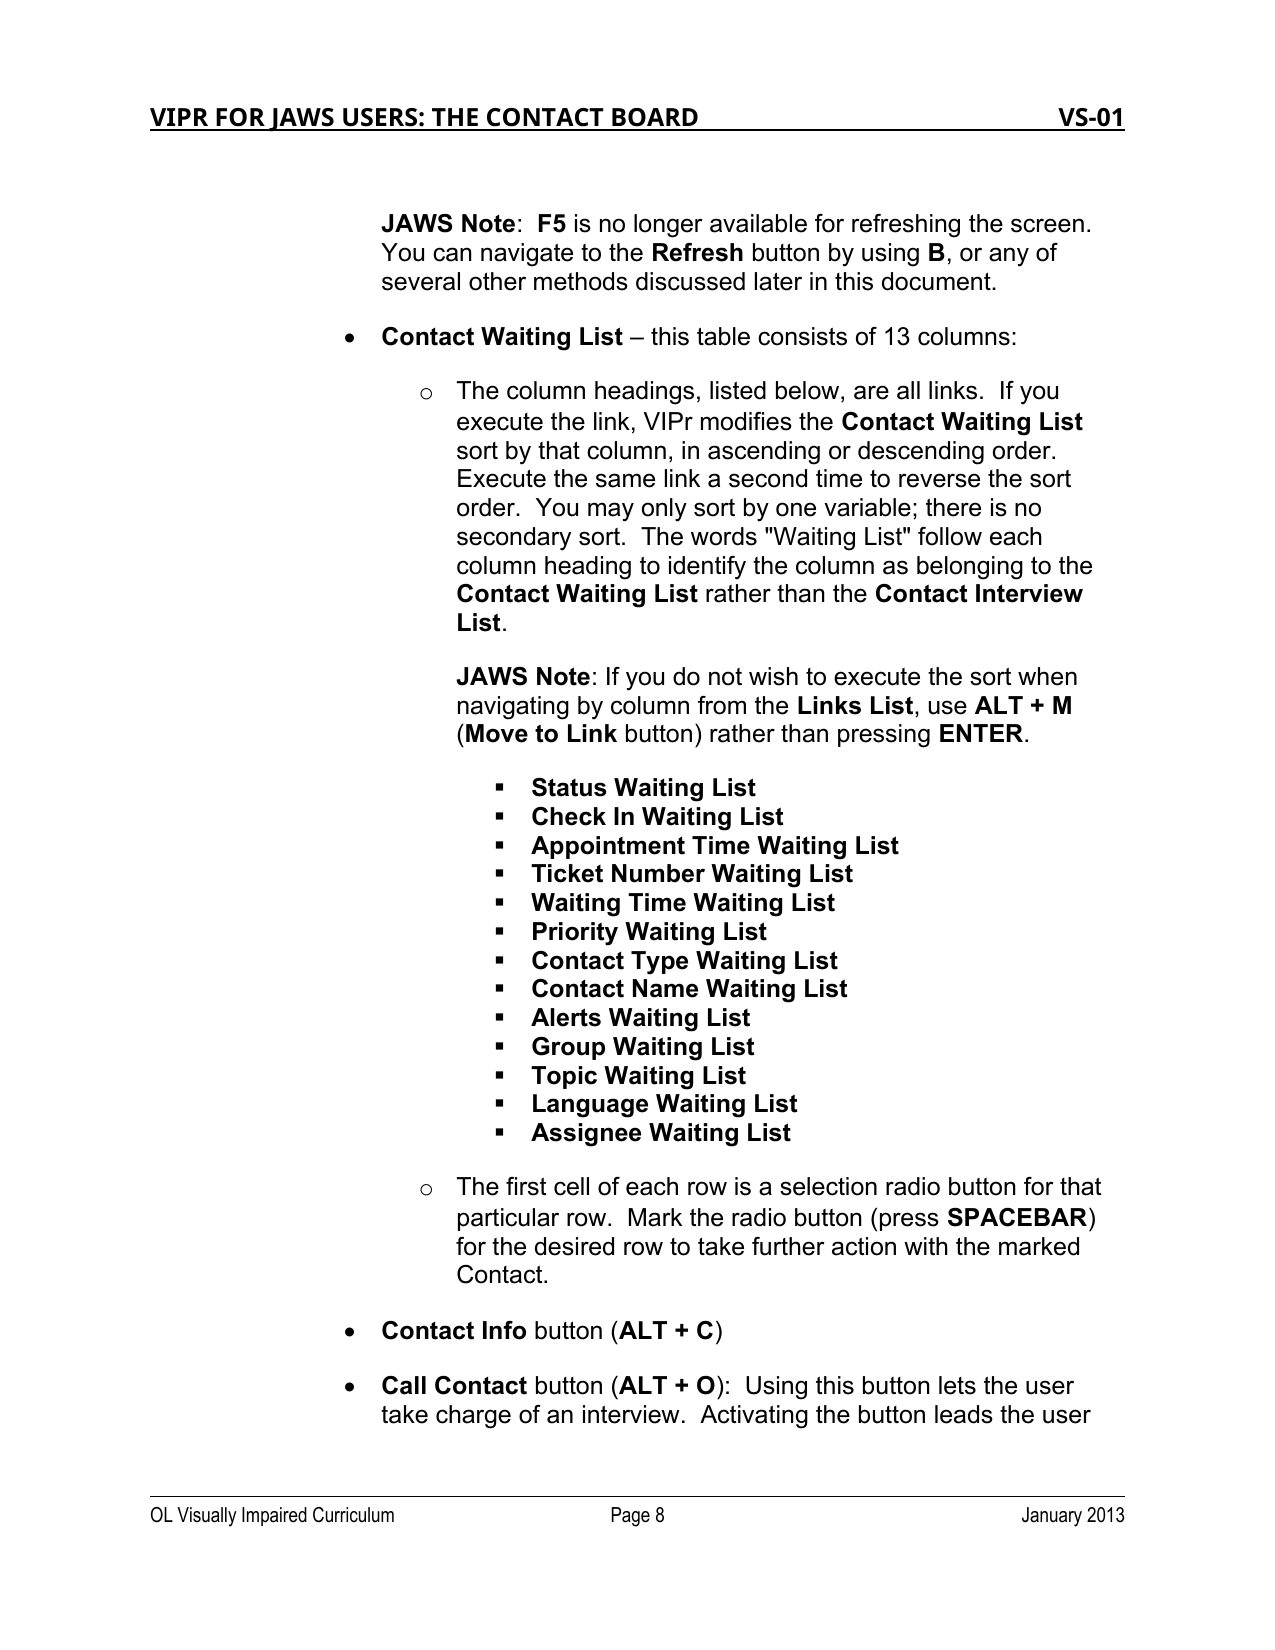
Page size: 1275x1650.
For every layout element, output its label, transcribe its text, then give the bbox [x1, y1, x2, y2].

list Language Waiting List [493, 1089, 1125, 1118]
list Contact Type Waiting List [493, 946, 1125, 974]
list Group Waiting List [493, 1032, 1125, 1061]
list Status Waiting List [493, 773, 1125, 802]
list Check In Waiting List [493, 802, 1125, 831]
list Contact Name Waiting List [493, 974, 1125, 1003]
list The first cell of each row is a selection radio button for that particular row. Mark the radio button (press Spacebar) for the desired row to take further action with the marked Contact. [419, 1172, 1125, 1289]
list Contact Waiting List – this table consists of 13 columns: [344, 320, 1125, 351]
list Priority Waiting List [493, 917, 1125, 946]
list JAWS Note: F5 is no longer available for refreshing the screen. You can navigate to the Refresh button by using B, or any of several other methods discussed later in this document. [381, 209, 1125, 295]
list Alerts Waiting List [493, 1003, 1125, 1032]
list The column headings, listed below, are all links. If you execute the link, VIPr modifies the Contact Waiting List sort by that column, in ascending or descending order. Execute the same link a second time to reverse the sort order. You may only sort by one variable; there is no secondary sort. The words "Waiting List" follow each column heading to identify the column as belonging to the Contact Waiting List rather than the Contact Interview List. [419, 376, 1125, 637]
list Ticket Number Waiting List [493, 859, 1125, 888]
list Assignee Waiting List [493, 1118, 1125, 1147]
list Contact Info button (Alt + C) [344, 1314, 1125, 1345]
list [344, 1370, 1125, 1429]
list Appointment Time Waiting List [493, 831, 1125, 859]
list JAWS Note: If you do not wish to execute the sort when navigating by column from the Links List, use Alt + M (Move to Link button) rather than pressing Enter. [456, 662, 1125, 748]
list Topic Waiting List [493, 1061, 1125, 1089]
list Waiting Time Waiting List [493, 888, 1125, 917]
